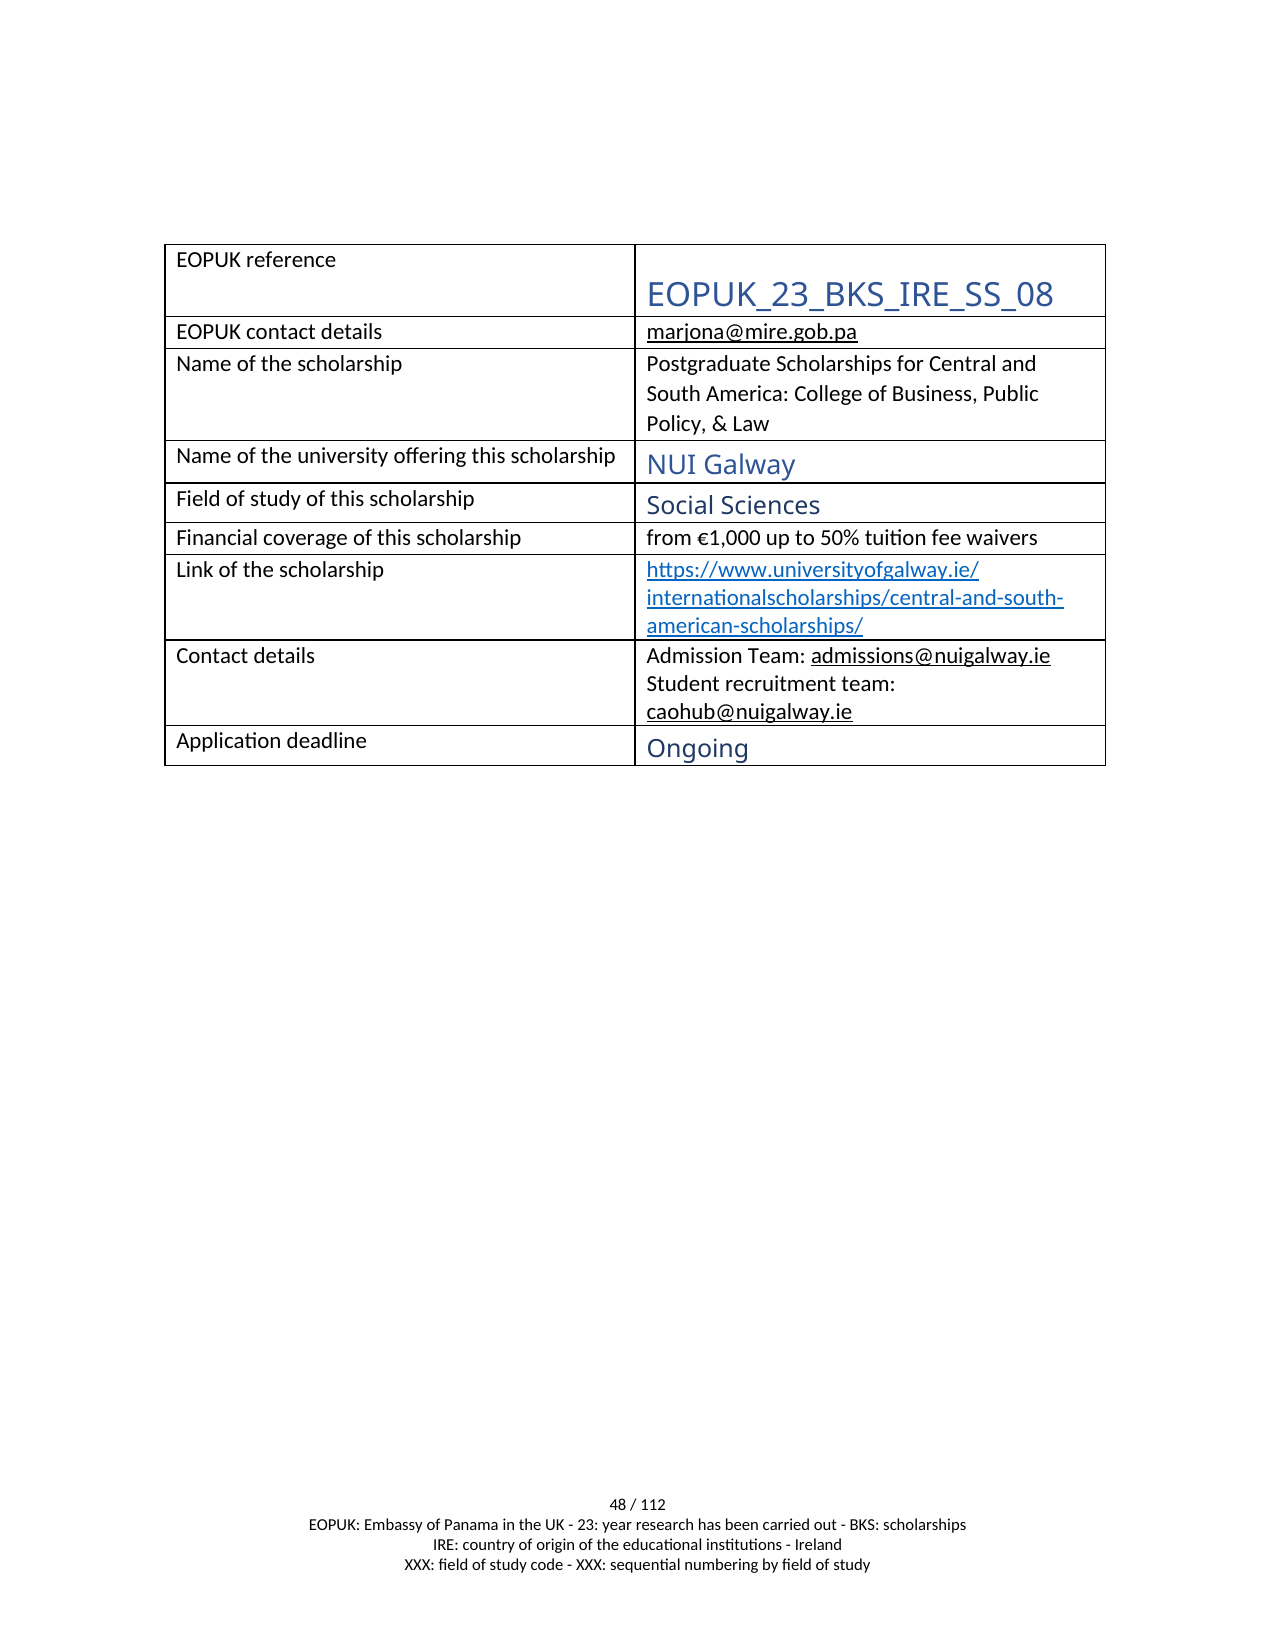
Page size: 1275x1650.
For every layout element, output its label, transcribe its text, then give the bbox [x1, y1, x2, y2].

table_cell Name of the university offering this scholarship [166, 441, 634, 482]
table_cell Ongoing [636, 726, 1105, 764]
table_cell Social Sciences [636, 484, 1105, 522]
table_cell from €1,000 up to 50% tuition fee waivers [636, 523, 1105, 553]
table_cell Contact details [166, 641, 634, 725]
table_header EOPUK reference [166, 245, 634, 316]
table_cell Link of the scholarship [166, 555, 634, 639]
table_cell NUI Galway [636, 441, 1105, 482]
table_cell https://www.universityofgalway.ie/internationalscholarships/central-and-south-american-scholarships/ [636, 555, 1105, 639]
table_cell Field of study of this scholarship [166, 484, 634, 522]
table_cell Postgraduate Scholarships for Central and South America: College of Business, Public Policy, & Law [636, 349, 1105, 439]
table_cell Admission Team: admissions@nuigalway.ie Student recruitment team: caohub@nuigalway.ie [636, 641, 1105, 725]
table_cell Application deadline [166, 726, 634, 764]
table_header EOPUK_23_BKS_IRE_SS_08 [636, 245, 1105, 316]
table_cell Financial coverage of this scholarship [166, 523, 634, 553]
table_cell Name of the scholarship [166, 349, 634, 439]
table_cell EOPUK contact details [166, 317, 634, 347]
table_cell marjona@mire.gob.pa [636, 317, 1105, 347]
